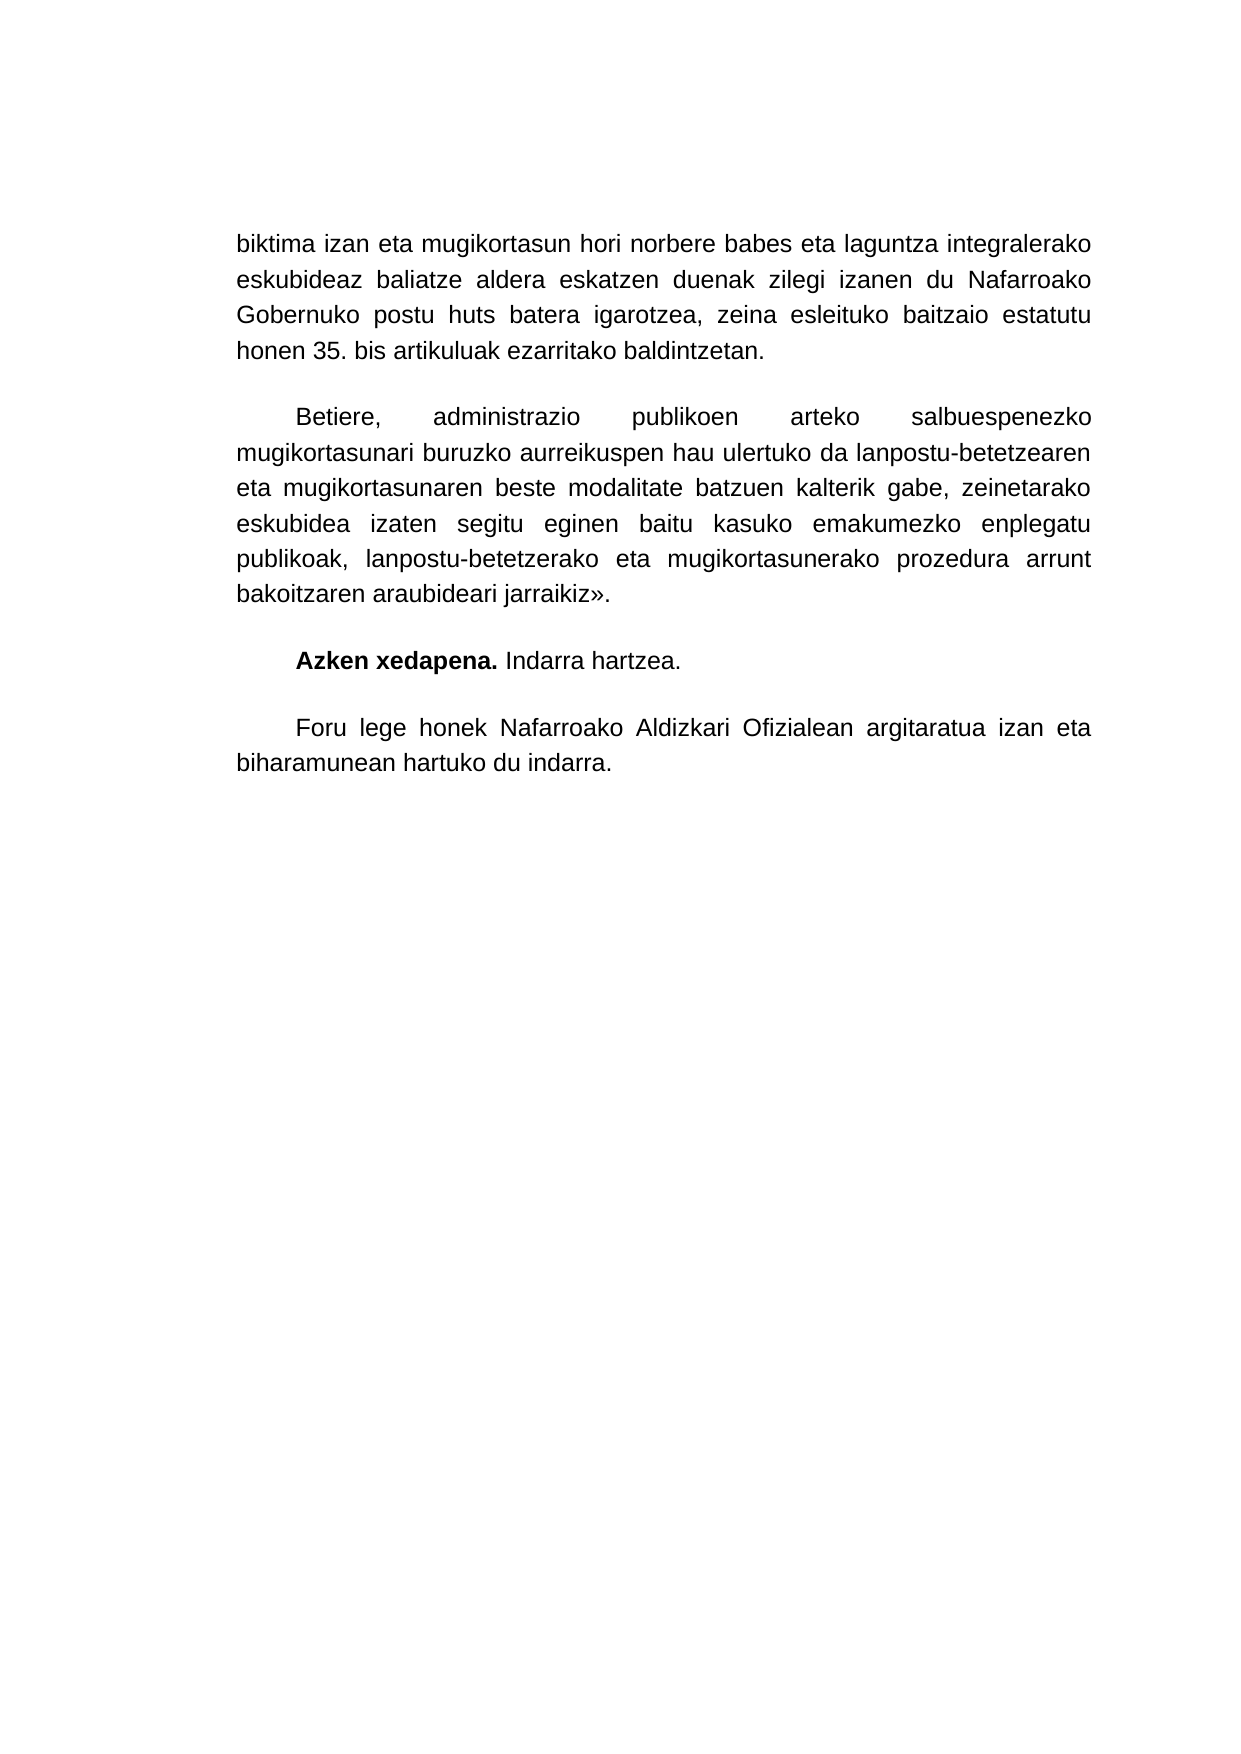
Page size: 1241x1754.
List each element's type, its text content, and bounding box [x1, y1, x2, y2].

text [236, 224, 1092, 366]
text Foru lege honek Nafarroako Aldizkari Ofizialean argitaratua izan eta biharamunean hartuko du indarra. [236, 708, 1092, 779]
text Betiere, administrazio publikoen arteko salbuespenezko mugikortasunari buruzko aurreikuspen hau ulertuko da lanpostu-betetzearen eta mugikortasunaren beste modalitate batzuen kalterik gabe, zeinetarako eskubidea izaten segitu eginen baitu kasuko emakumezko enplegatu publikoak, lanpostu-betetzerako eta mugikortasunerako prozedura arrunt bakoitzaren araubideari jarraikiz». [236, 397, 1092, 610]
text Azken xedapena. Indarra hartzea. [236, 641, 1092, 677]
